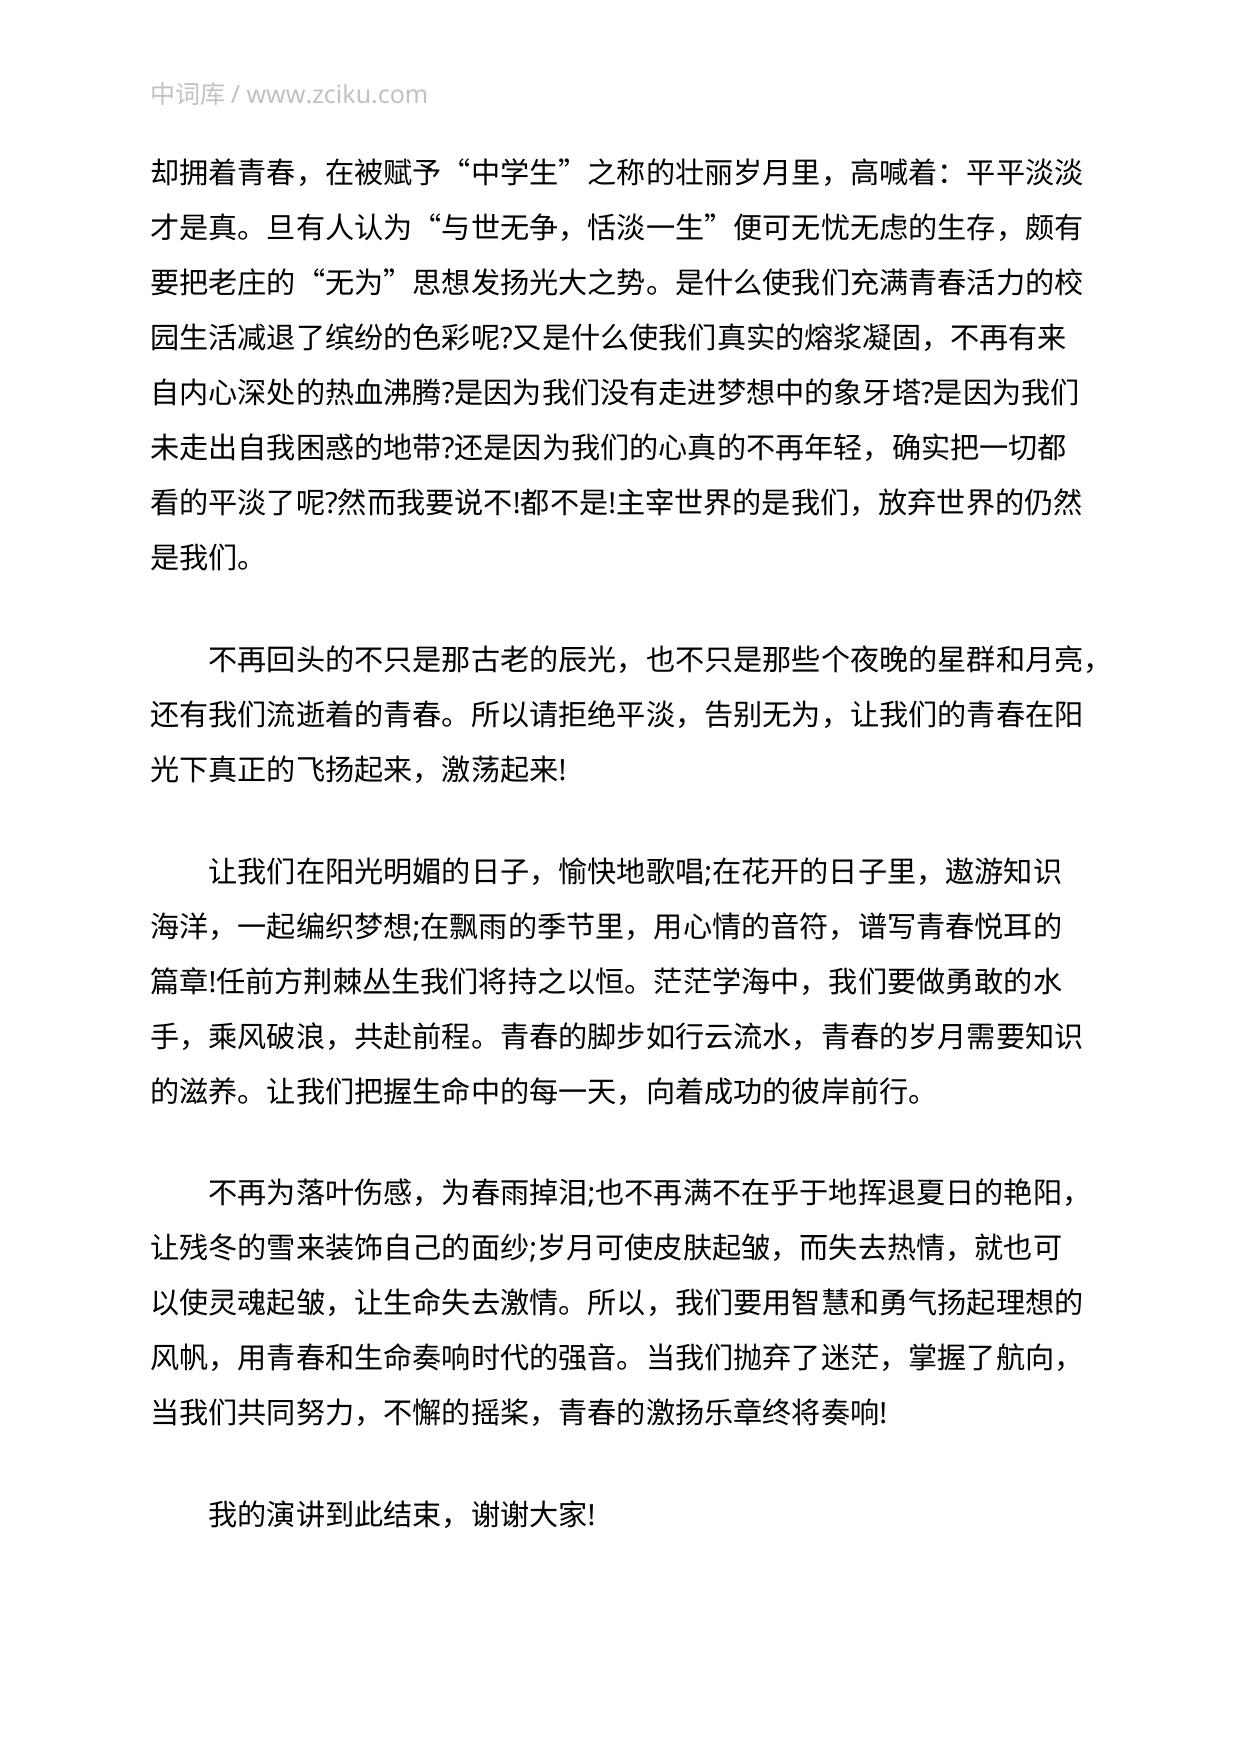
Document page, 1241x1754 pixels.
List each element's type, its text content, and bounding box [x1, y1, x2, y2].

text 不再为落叶伤感，为春雨掉泪;也不再满不在乎于地挥退夏日的艳阳，让残冬的雪来装饰自己的面纱;岁月可使皮肤起皱，而失去热情，就也可以使灵魂起皱，让生命失去激情。所以，我们要用智慧和勇气扬起理想的风帆，用青春和生命奏响时代的强音。当我们抛弃了迷茫，掌握了航向，当我们共同努力，不懈的摇桨，青春的激扬乐章终将奏响! [150, 1170, 1090, 1432]
text 让我们在阳光明媚的日子，愉快地歌唱;在花开的日子里，遨游知识海洋，一起编织梦想;在飘雨的季节里，用心情的音符，谱写青春悦耳的篇章!任前方荆棘丛生我们将持之以恒。茫茫学海中，我们要做勇敢的水手，乘风破浪，共赴前程。青春的脚步如行云流水，青春的岁月需要知识的滋养。让我们把握生命中的每一天，向着成功的彼岸前行。 [150, 848, 1090, 1110]
text 我的演讲到此结束，谢谢大家! [150, 1492, 1090, 1534]
text 不再回头的不只是那古老的辰光，也不只是那些个夜晚的星群和月亮，还有我们流逝着的青春。所以请拒绝平淡，告别无为，让我们的青春在阳光下真正的飞扬起来，激荡起来! [150, 636, 1090, 789]
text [150, 150, 1090, 577]
